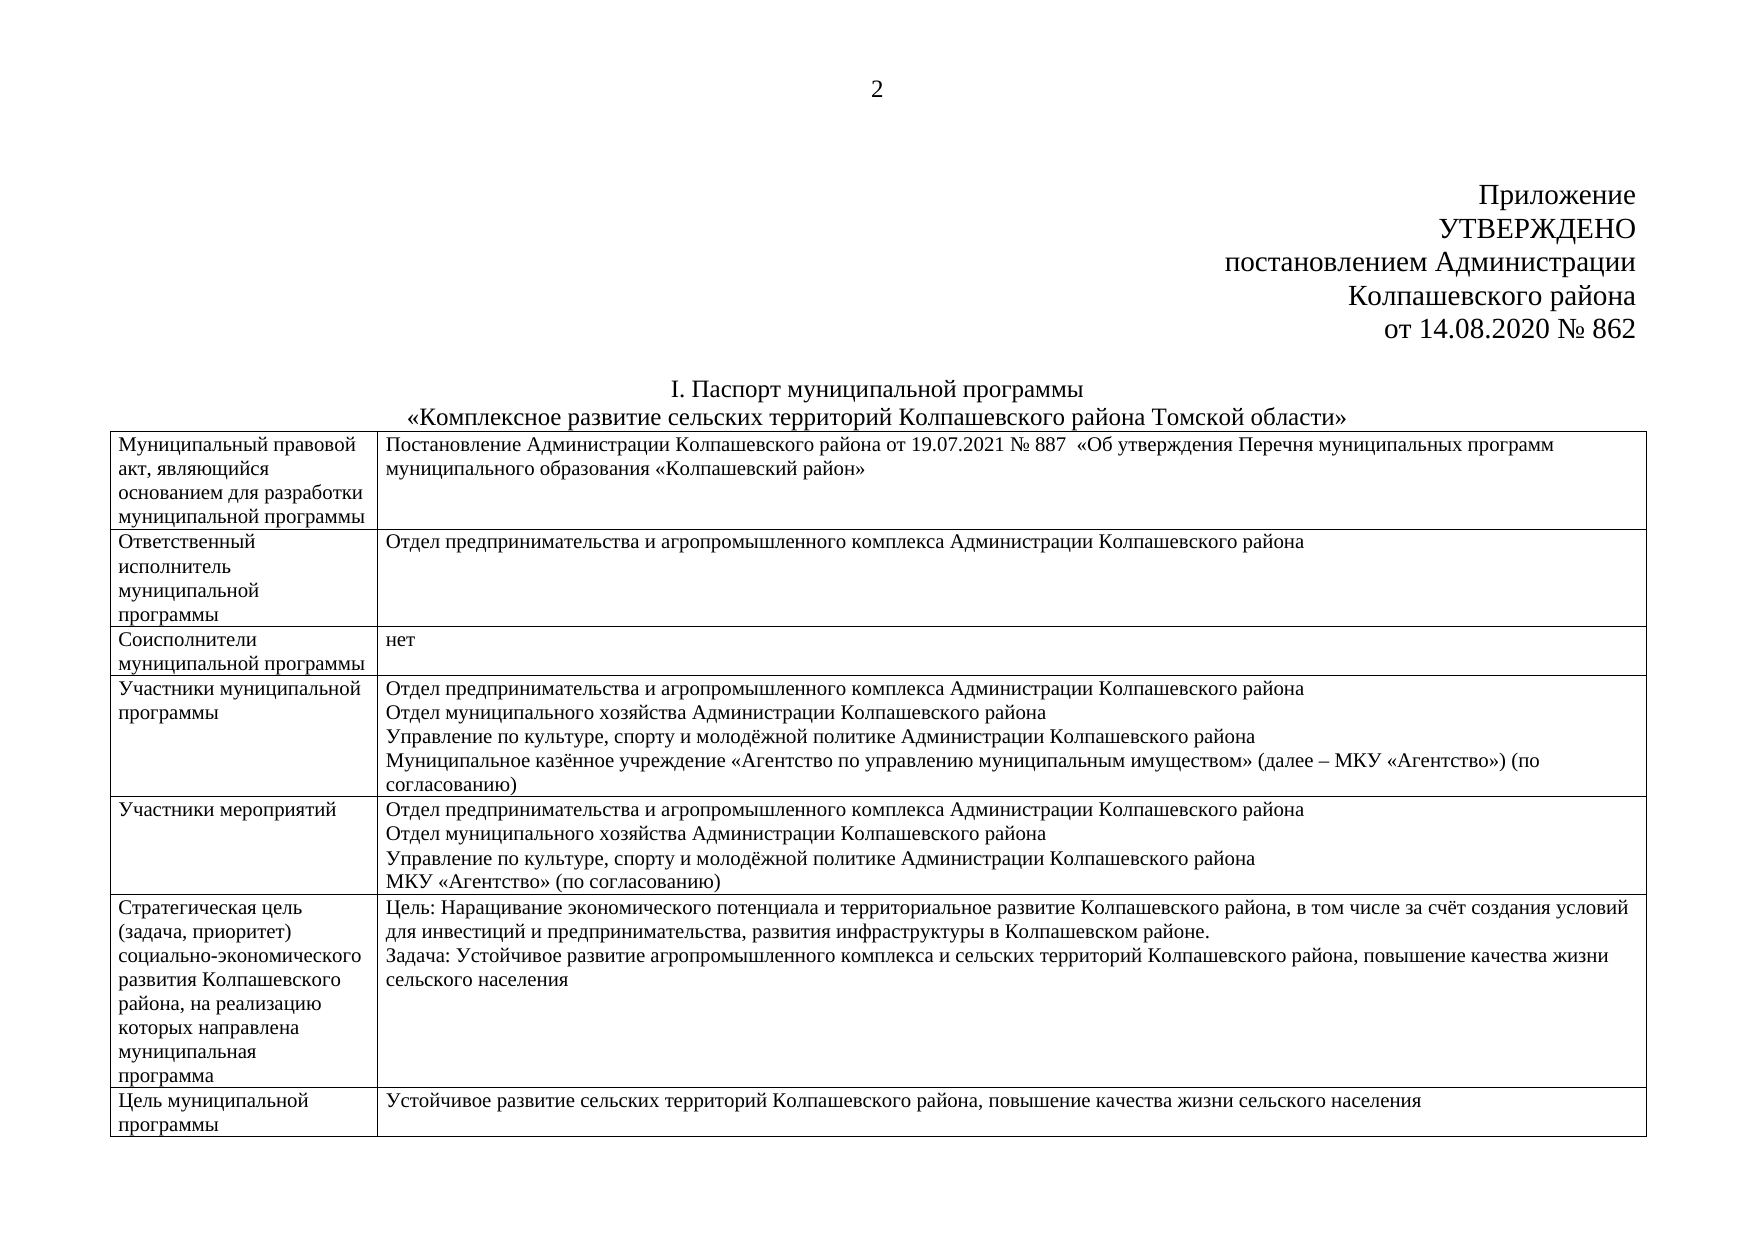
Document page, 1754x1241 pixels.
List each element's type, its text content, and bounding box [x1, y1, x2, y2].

table_cell Устойчивое развитие сельских территорий Колпашевского района, повышение качества жизни сельского населения [378, 1088, 1646, 1136]
table_header Постановление Администрации Колпашевского района от 19.07.2021 № 887 «Об утверждения Перечня муниципальных программ муниципального образования «Колпашевский район» [378, 432, 1646, 528]
table_cell Отдел предпринимательства и агропромышленного комплекса Администрации Колпашевского района Отдел муниципального хозяйства Администрации Колпашевского района Управление по культуре, спорту и молодёжной политике Администрации Колпашевского района МКУ «Агентство» (по согласованию) [378, 797, 1646, 893]
table_cell Отдел предпринимательства и агропромышленного комплекса Администрации Колпашевского района Отдел муниципального хозяйства Администрации Колпашевского района Управление по культуре, спорту и молодёжной политике Администрации Колпашевского района Муниципальное казённое учреждение «Агентство по управлению муниципальным имуществом» (далее – МКУ «Агентство») (по согласованию) [378, 676, 1646, 796]
table_cell Соисполнители муниципальной программы [111, 627, 377, 675]
table_cell Цель муниципальной программы [111, 1088, 377, 1136]
table_cell Стратегическая цель (задача, приоритет) социально-экономического развития Колпашевского района, на реализацию которых направлена муниципальная программа [111, 895, 377, 1087]
table_cell Ответственный исполнитель муниципальной программы [111, 530, 377, 626]
table_cell нет [378, 627, 1646, 675]
table_cell Участники муниципальной программы [111, 676, 377, 796]
text постановлением Администрации [118, 244, 1636, 278]
text УТВЕРЖДЕНО [118, 211, 1636, 244]
text Приложение [118, 177, 1636, 211]
text Колпашевского района [118, 278, 1636, 311]
text I. Паспорт муниципальной программы [118, 374, 1636, 402]
table_header Муниципальный правовой акт, являющийся основанием для разработки муниципальной программы [111, 432, 377, 528]
table_cell Участники мероприятий [111, 797, 377, 893]
table_cell Отдел предпринимательства и агропромышленного комплекса Администрации Колпашевского района [378, 530, 1646, 626]
text «Комплексное развитие сельских территорий Колпашевского района Томской области» [118, 402, 1636, 431]
text от 14.08.2020 № 862 [118, 311, 1636, 345]
table_cell Цель: Наращивание экономического потенциала и территориальное развитие Колпашевского района, в том числе за счёт создания условий для инвестиций и предпринимательства, развития инфраструктуры в Колпашевском районе. Задача: Устойчивое развитие агропромышленного комплекса и сельских территорий Колпашевского района, повышение качества жизни сельского населения [378, 895, 1646, 1087]
